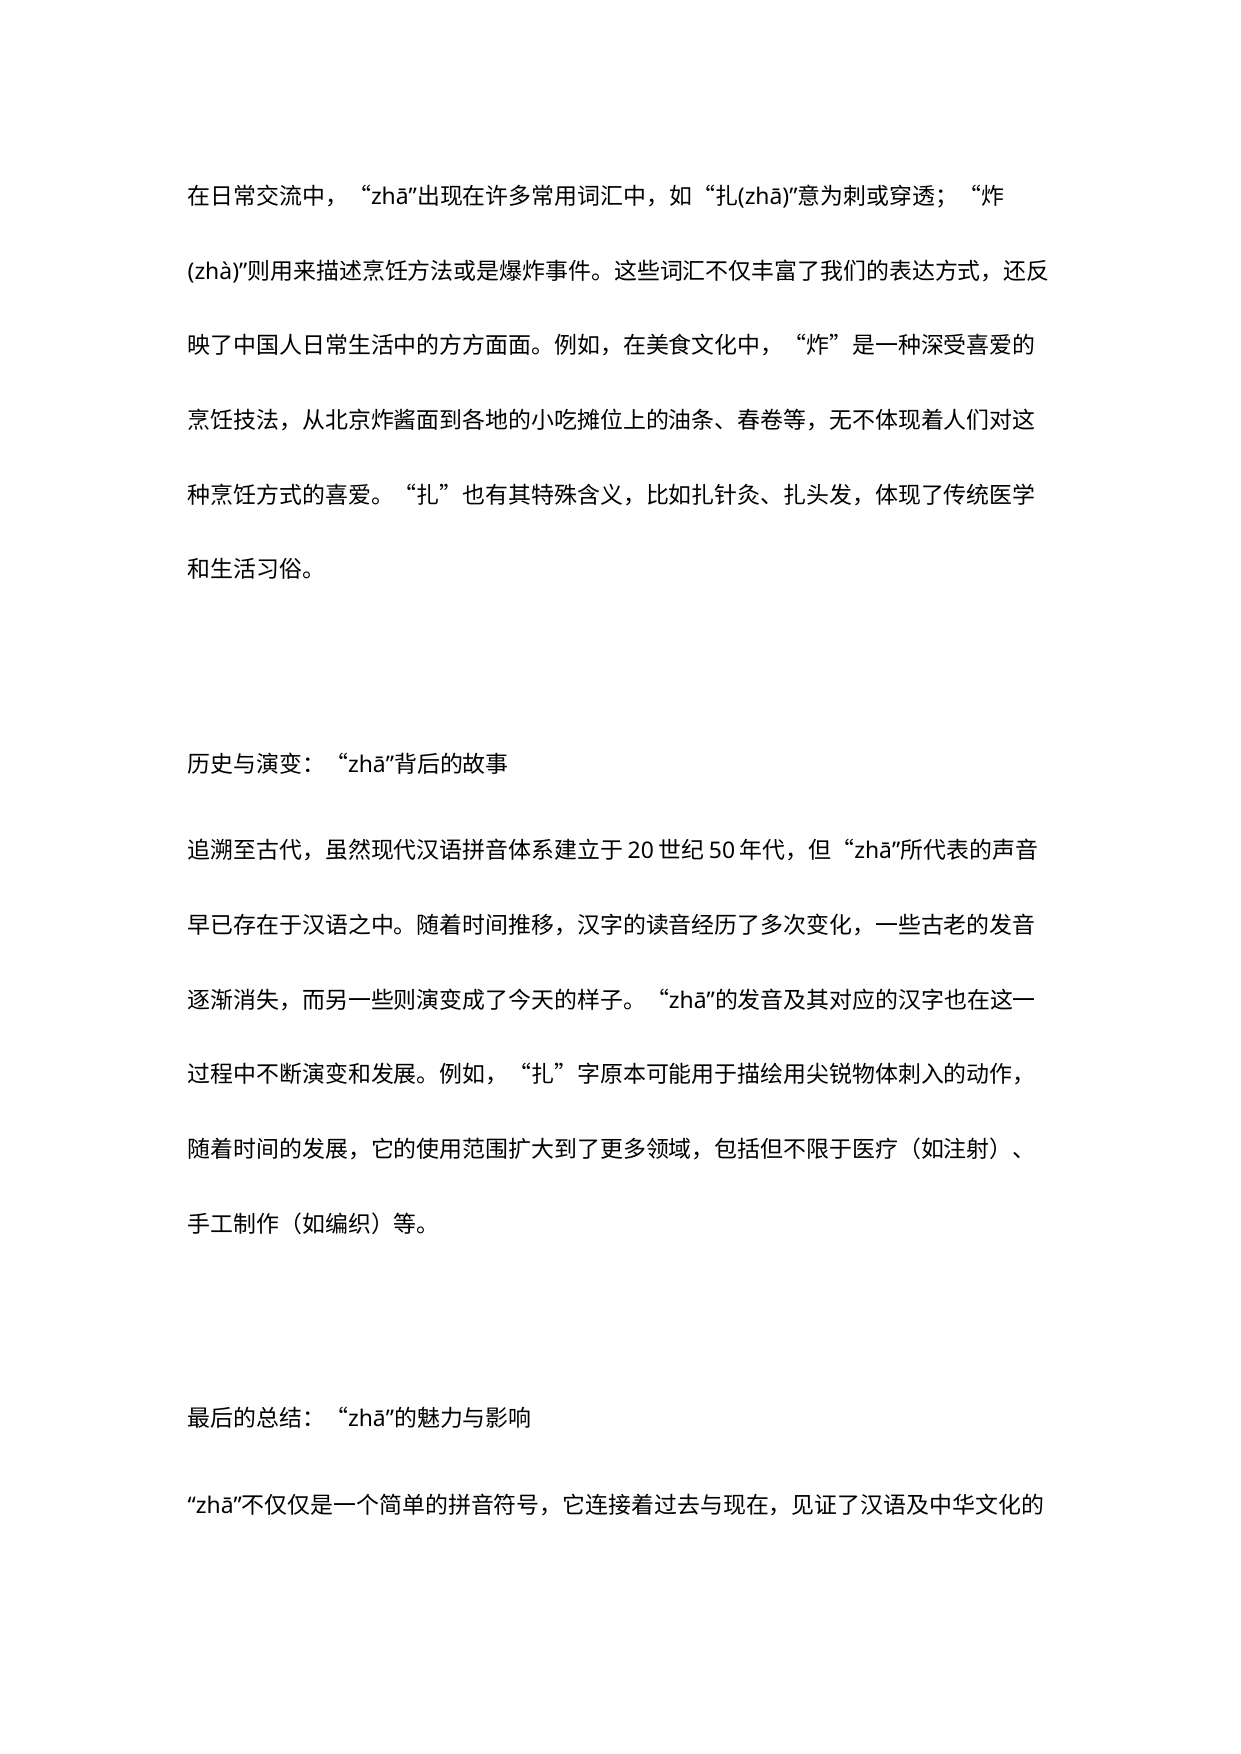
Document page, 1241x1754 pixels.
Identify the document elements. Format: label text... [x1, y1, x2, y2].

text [187, 1471, 1053, 1536]
text 追溯至古代，虽然现代汉语拼音体系建立于20世纪50年代，但“zhā”所代表的声音早已存在于汉语之中。随着时间推移，汉字的读音经历了多次变化，一些古老的发音逐渐消失，而另一些则演变成了今天的样子。“zhā”的发音及其对应的汉字也在这一过程中不断演变和发展。例如，“扎”字原本可能用于描绘用尖锐物体刺入的动作，随着时间的发展，它的使用范围扩大到了更多领域，包括但不限于医疗（如注射）、手工制作（如编织）等。 [187, 816, 1053, 1255]
text 在日常交流中，“zhā”出现在许多常用词汇中，如“扎(zhā)”意为刺或穿透；“炸(zhà)”则用来描述烹饪方法或是爆炸事件。这些词汇不仅丰富了我们的表达方式，还反映了中国人日常生活中的方方面面。例如，在美食文化中，“炸”是一种深受喜爱的烹饪技法，从北京炸酱面到各地的小吃摊位上的油条、春卷等，无不体现着人们对这种烹饪方式的喜爱。“扎”也有其特殊含义，比如扎针灸、扎头发，体现了传统医学和生活习俗。 [187, 162, 1053, 600]
text 历史与演变：“zhā”背后的故事 [187, 730, 1053, 795]
text 最后的总结：“zhā”的魅力与影响 [187, 1384, 1053, 1449]
